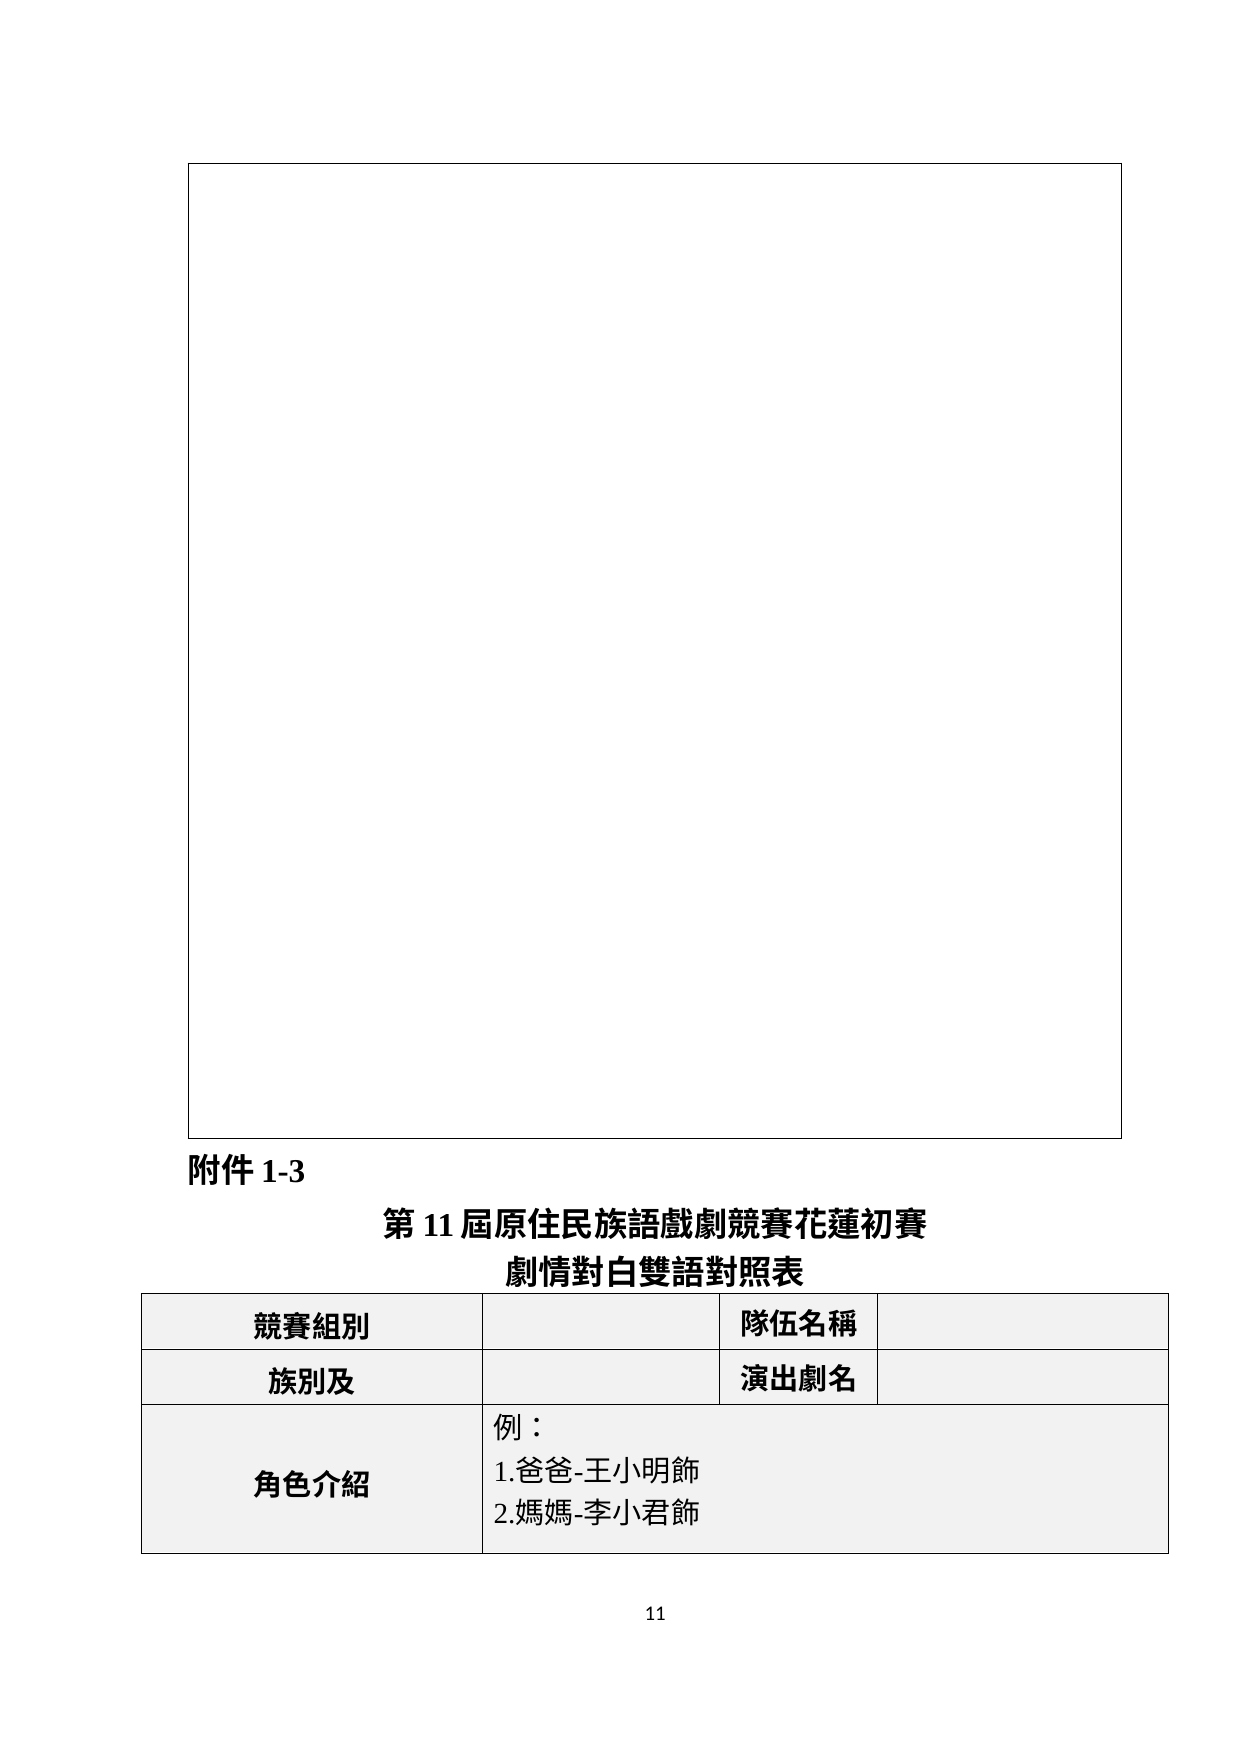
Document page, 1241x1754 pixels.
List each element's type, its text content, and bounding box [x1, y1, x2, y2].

table_cell 例： 1.爸爸-王小明飾 2.媽媽-李小君飾 [483, 1405, 1168, 1552]
table_cell 角色介紹 [142, 1405, 482, 1552]
text 附件1-3 [187, 1139, 1122, 1193]
table_cell 演出劇名 [720, 1350, 877, 1404]
table_header [483, 1294, 719, 1348]
table_header 競賽組別 [142, 1294, 482, 1348]
table_header [878, 1294, 1168, 1348]
table_cell [483, 1350, 719, 1404]
table_header 隊伍名稱 [720, 1294, 877, 1348]
table_cell [878, 1350, 1168, 1404]
text 第11屆原住民族語戲劇競賽花蓮初賽 [187, 1193, 1122, 1247]
table_cell [189, 164, 1121, 1138]
text 劇情對白雙語對照表 [187, 1247, 1122, 1293]
table_cell 族別及 [142, 1350, 482, 1404]
